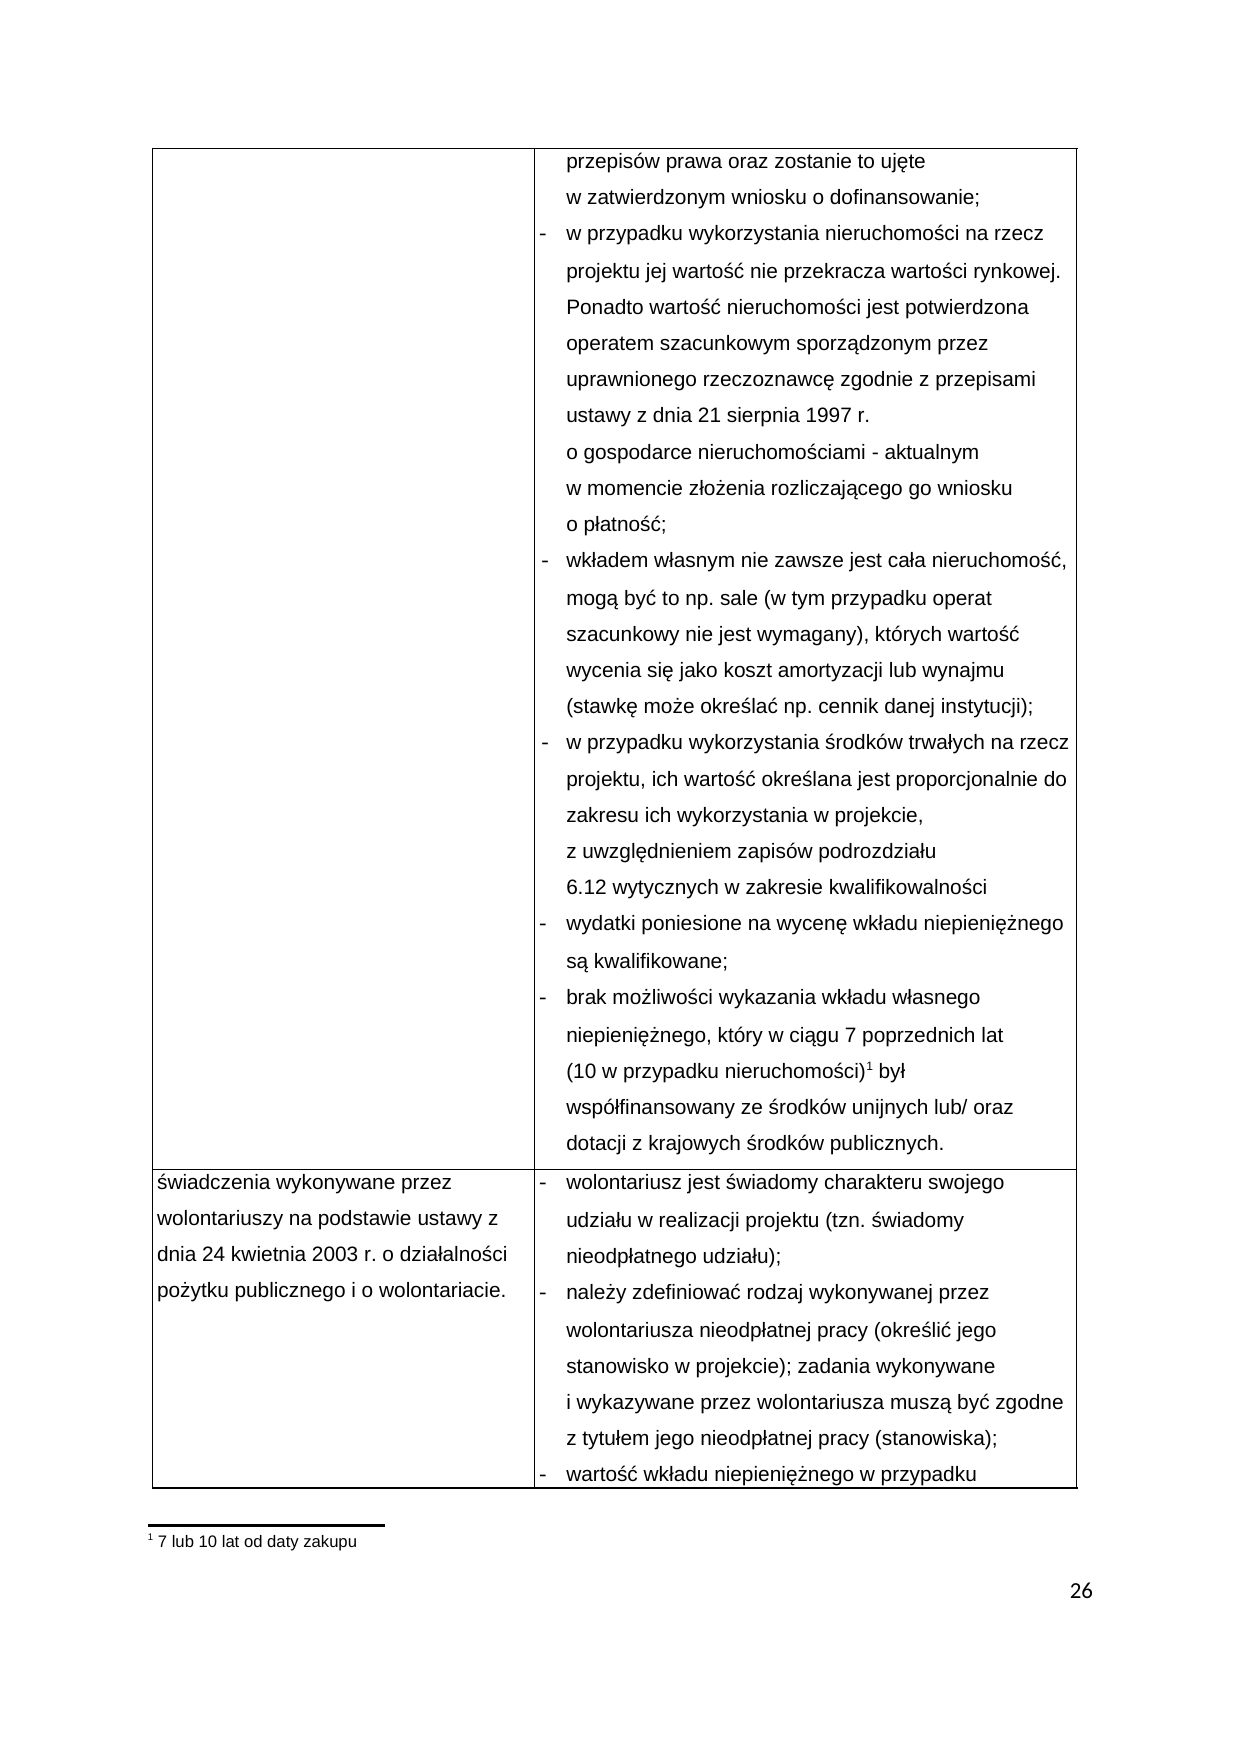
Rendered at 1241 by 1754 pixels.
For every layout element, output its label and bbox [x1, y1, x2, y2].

table_cell [535, 149, 1076, 1169]
table_cell [153, 1170, 534, 1487]
table_cell [153, 149, 534, 1169]
table_cell [535, 1170, 1076, 1487]
